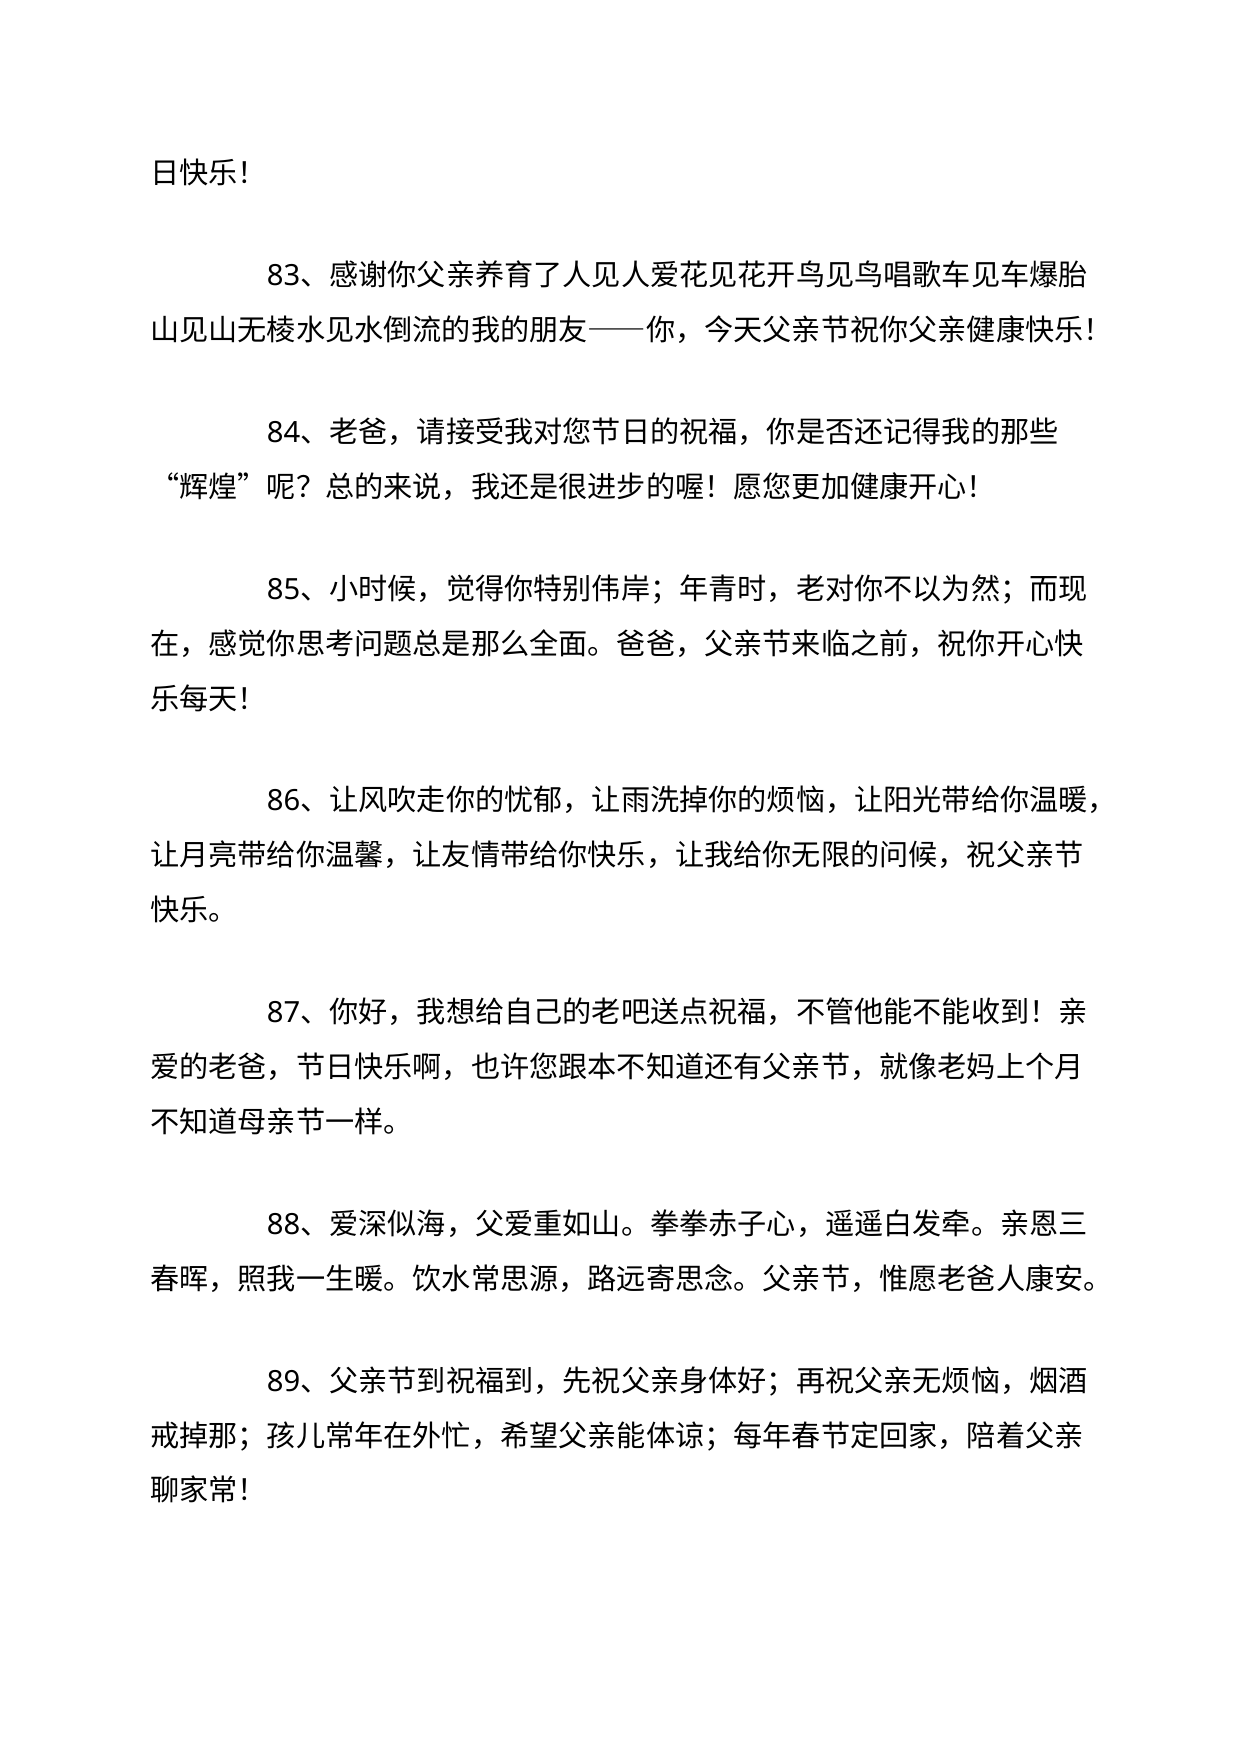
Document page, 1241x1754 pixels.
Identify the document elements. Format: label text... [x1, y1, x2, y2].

text 84、老爸，请接受我对您节日的祝福，你是否还记得我的那些“辉煌”呢？总的来说，我还是很进步的喔！愿您更加健康开心！ [150, 408, 1090, 506]
text 86、让风吹走你的忧郁，让雨洗掉你的烦恼，让阳光带给你温暖，让月亮带给你温馨，让友情带给你快乐，让我给你无限的问候，祝父亲节快乐。 [150, 777, 1090, 929]
text 85、小时候，觉得你特别伟岸；年青时，老对你不以为然；而现在，感觉你思考问题总是那么全面。爸爸，父亲节来临之前，祝你开心快乐每天！ [150, 565, 1090, 717]
text 88、爱深似海，父爱重如山。拳拳赤子心，遥遥白发牵。亲恩三春晖，照我一生暖。饮水常思源，路远寄思念。父亲节，惟愿老爸人康安。 [150, 1200, 1090, 1298]
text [150, 150, 1090, 192]
text 87、你好，我想给自己的老吧送点祝福，不管他能不能收到！亲爱的老爸，节日快乐啊，也许您跟本不知道还有父亲节，就像老妈上个月不知道母亲节一样。 [150, 989, 1090, 1141]
text 89、父亲节到祝福到，先祝父亲身体好；再祝父亲无烦恼，烟酒戒掉那；孩儿常年在外忙，希望父亲能体谅；每年春节定回家，陪着父亲聊家常！ [150, 1357, 1090, 1509]
text 83、感谢你父亲养育了人见人爱花见花开鸟见鸟唱歌车见车爆胎山见山无棱水见水倒流的我的朋友——你，今天父亲节祝你父亲健康快乐！ [150, 252, 1090, 349]
